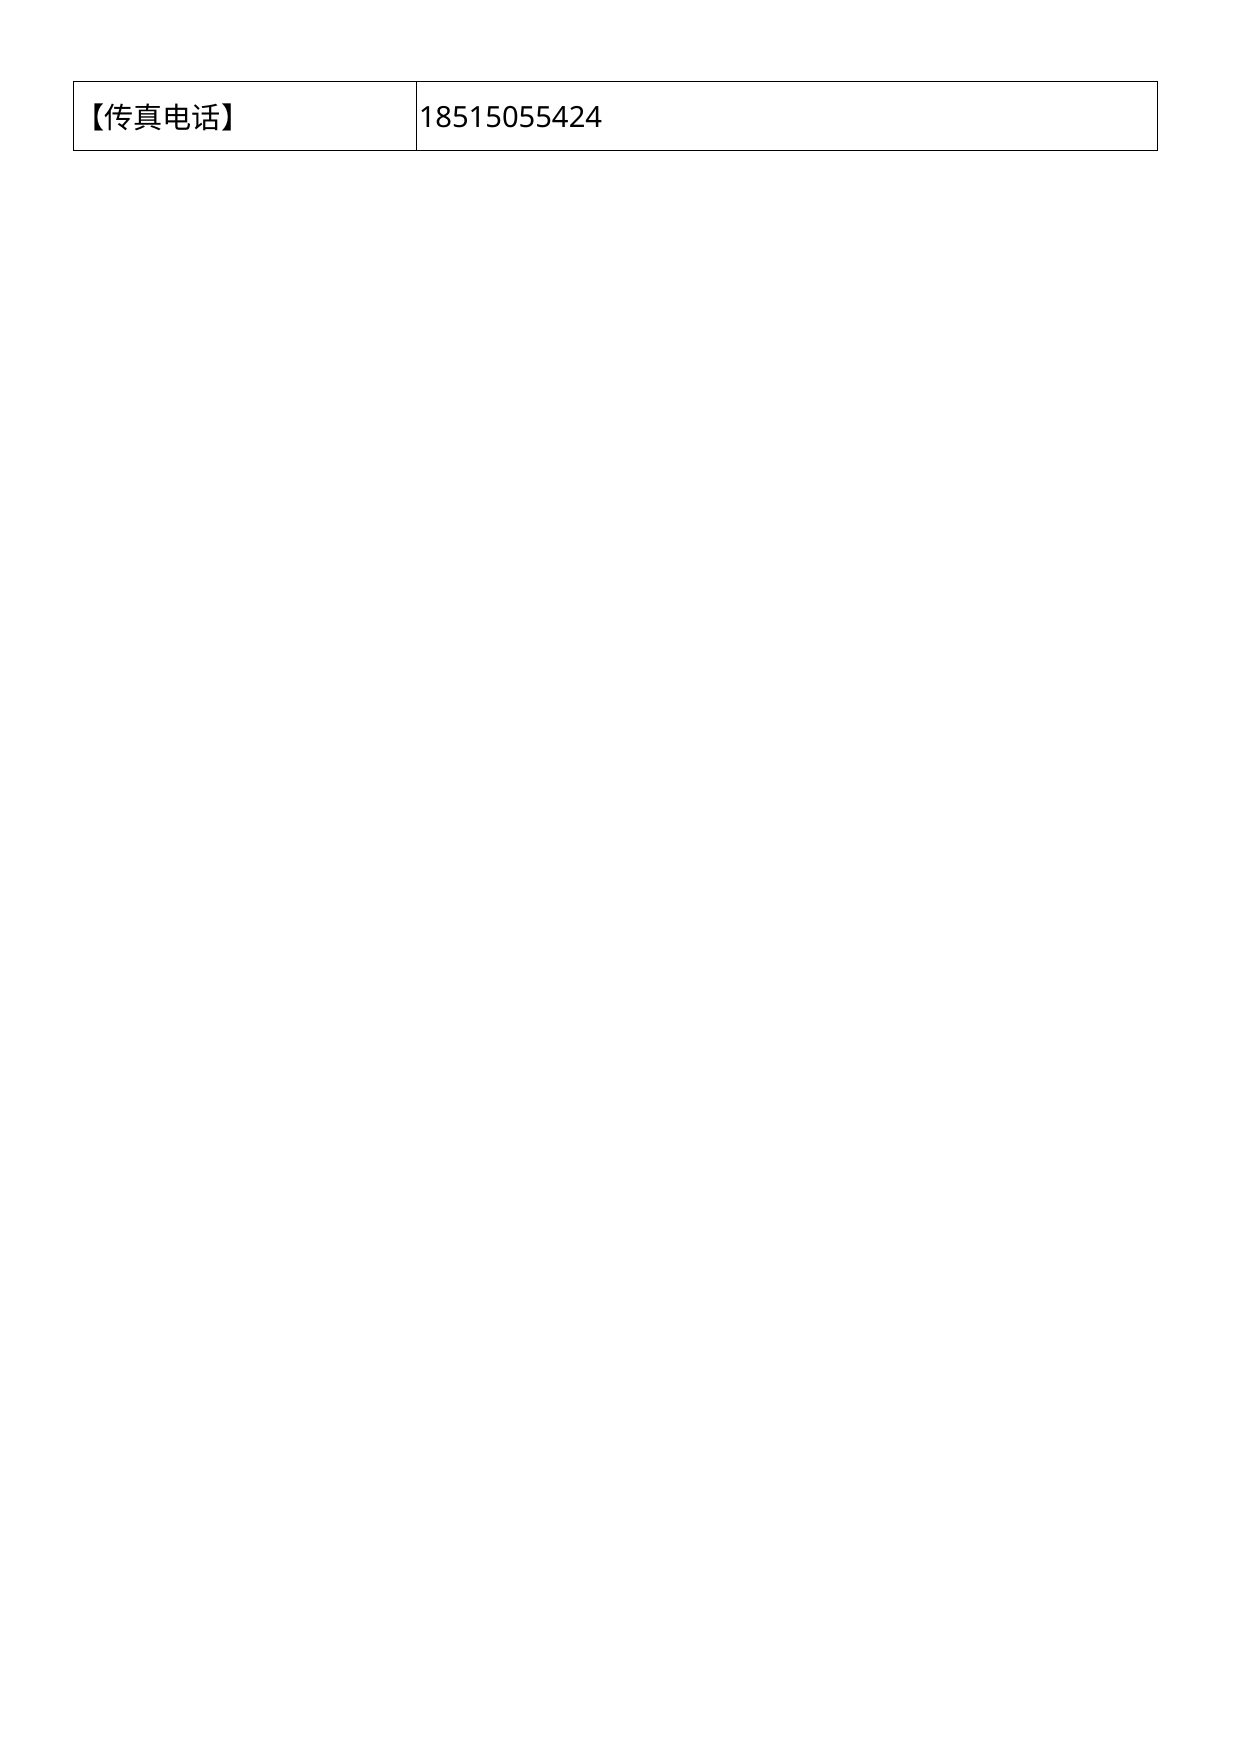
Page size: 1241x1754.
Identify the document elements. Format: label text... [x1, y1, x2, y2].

table_cell 【传真电话】 [74, 82, 416, 150]
table_cell 18515055424 [417, 82, 1157, 150]
